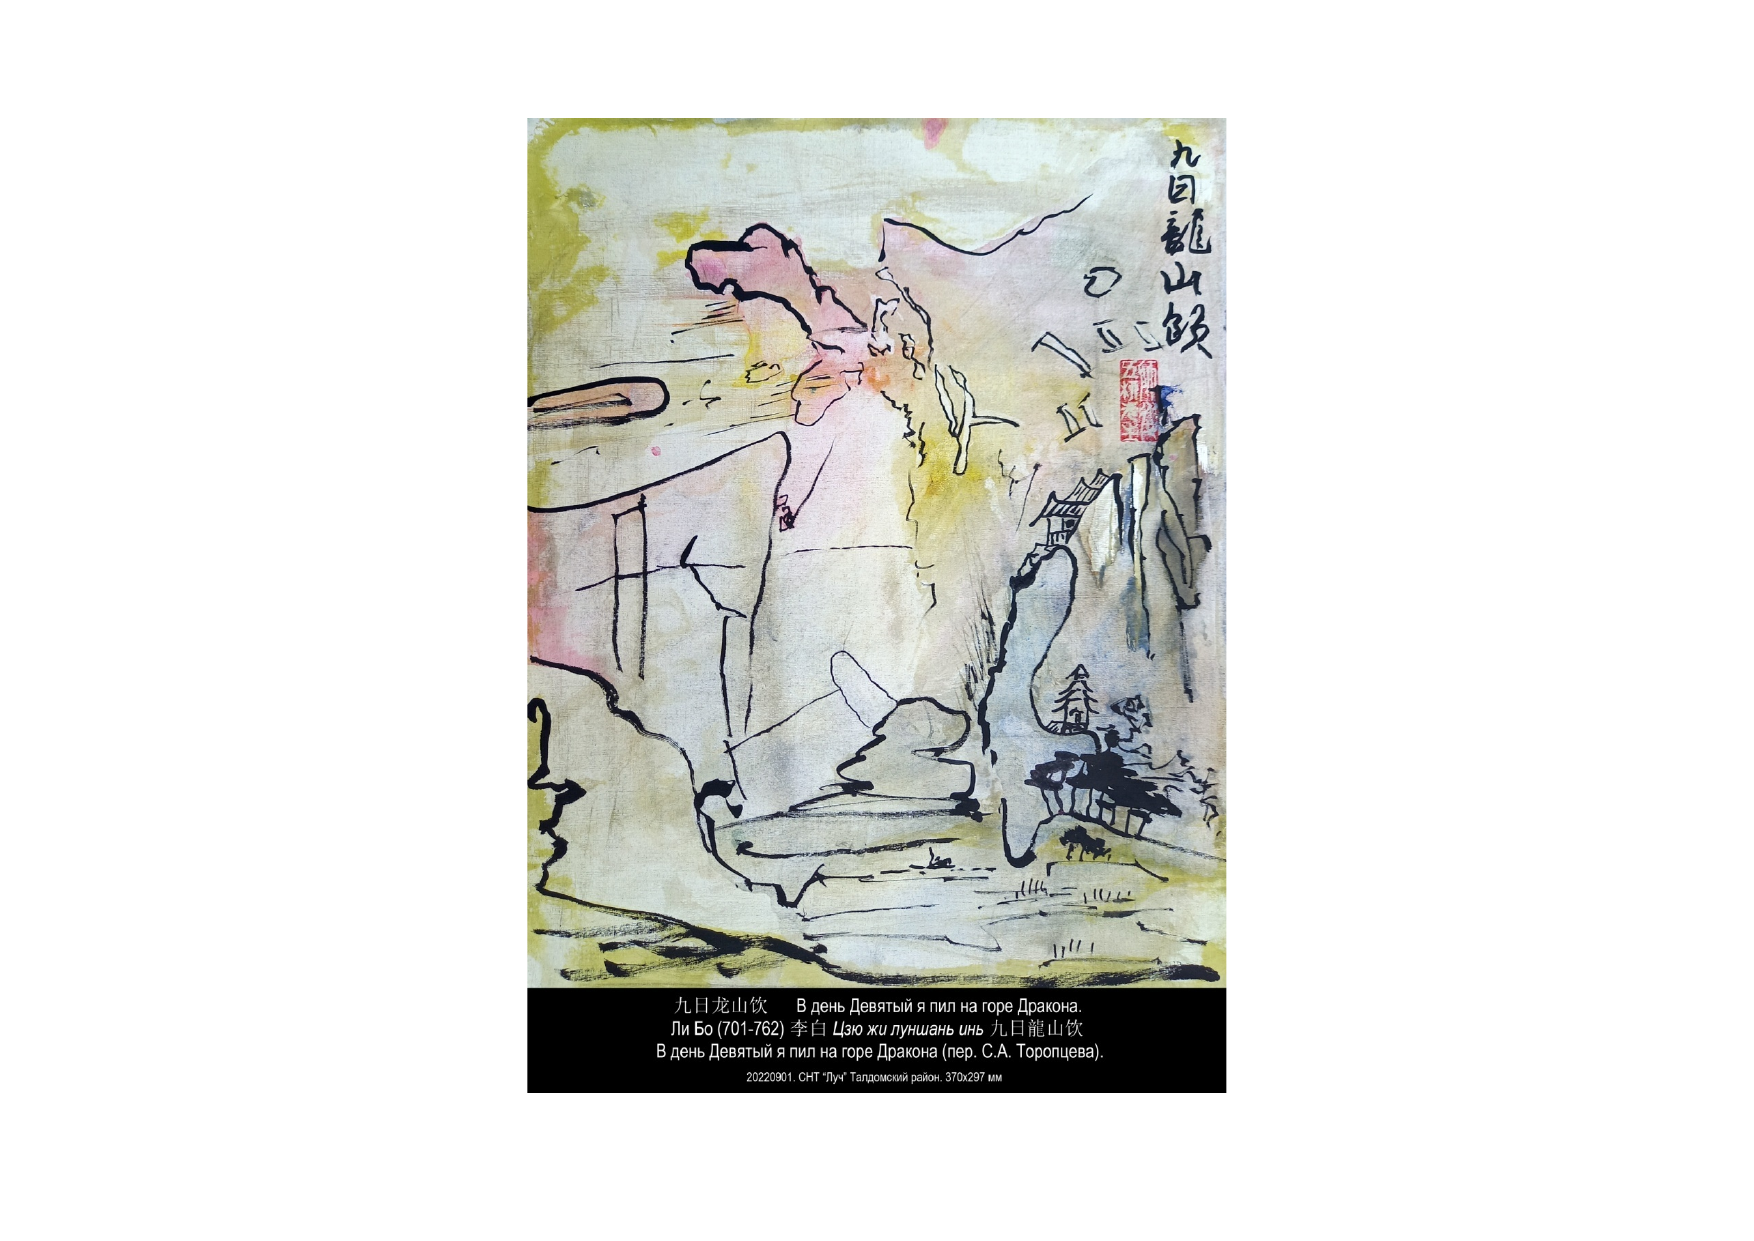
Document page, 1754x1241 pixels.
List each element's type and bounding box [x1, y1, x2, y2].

picture [527, 118, 1227, 1093]
